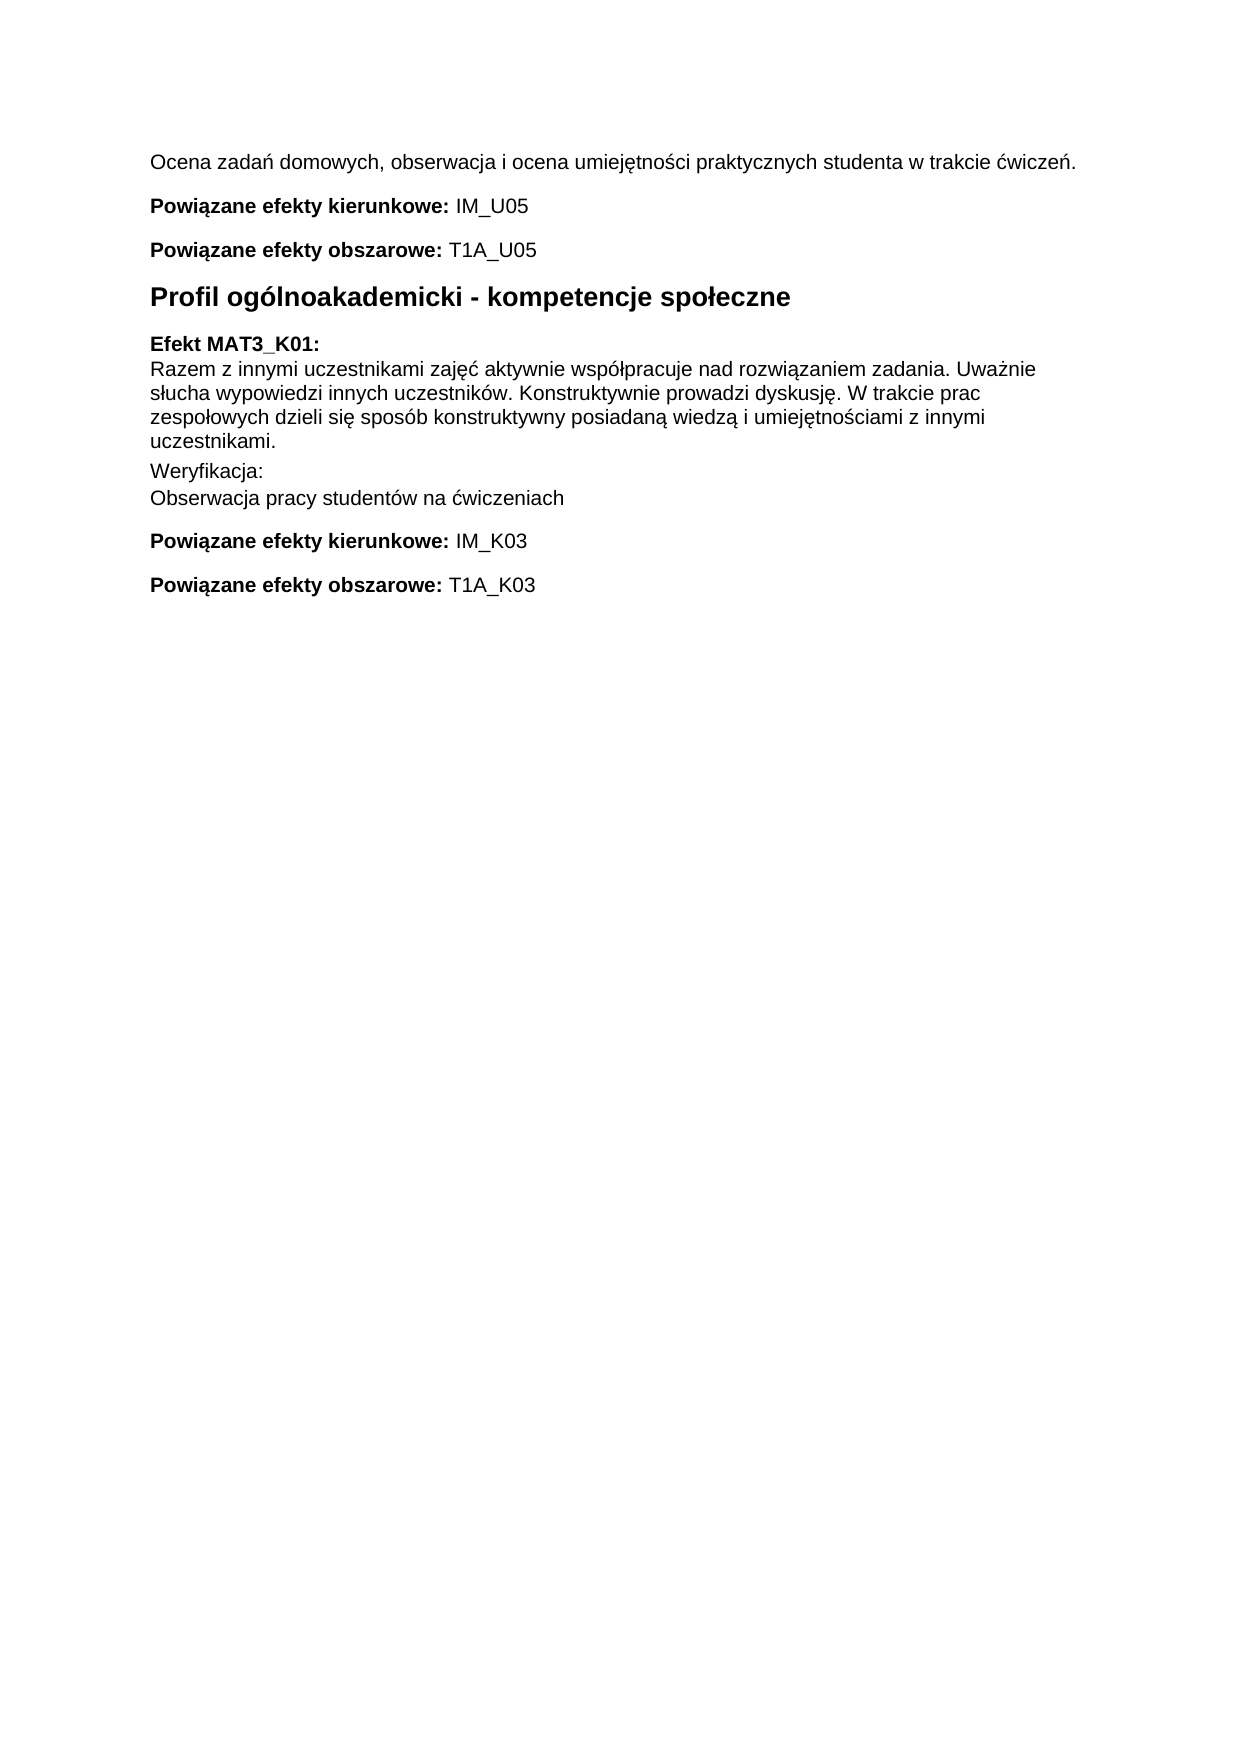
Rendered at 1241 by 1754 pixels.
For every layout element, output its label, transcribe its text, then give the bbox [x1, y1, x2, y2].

text Razem z innymi uczestnikami zajęć aktywnie współpracuje nad rozwiązaniem zadania. Uważnie słucha wypowiedzi innych uczestników. Konstruktywnie prowadzi dyskusję. W trakcie prac zespołowych dzieli się sposób konstruktywny posiadaną wiedzą i umiejętnościami z innymi uczestnikami. [150, 357, 1090, 453]
text Powiązane efekty kierunkowe: IM_U05 [150, 194, 1090, 218]
text Obserwacja pracy studentów na ćwiczeniach [150, 485, 1090, 509]
text Efekt MAT3_K01: [150, 332, 1090, 356]
text Powiązane efekty obszarowe: T1A_U05 [150, 237, 1090, 261]
text Ocena zadań domowych, obserwacja i ocena umiejętności praktycznych studenta w trakcie ćwiczeń. [150, 150, 1090, 174]
subtitle Profil ogólnoakademicki - kompetencje społeczne [150, 281, 1090, 312]
text Powiązane efekty obszarowe: T1A_K03 [150, 573, 1090, 597]
text Weryfikacja: [150, 459, 1090, 483]
text Powiązane efekty kierunkowe: IM_K03 [150, 529, 1090, 553]
